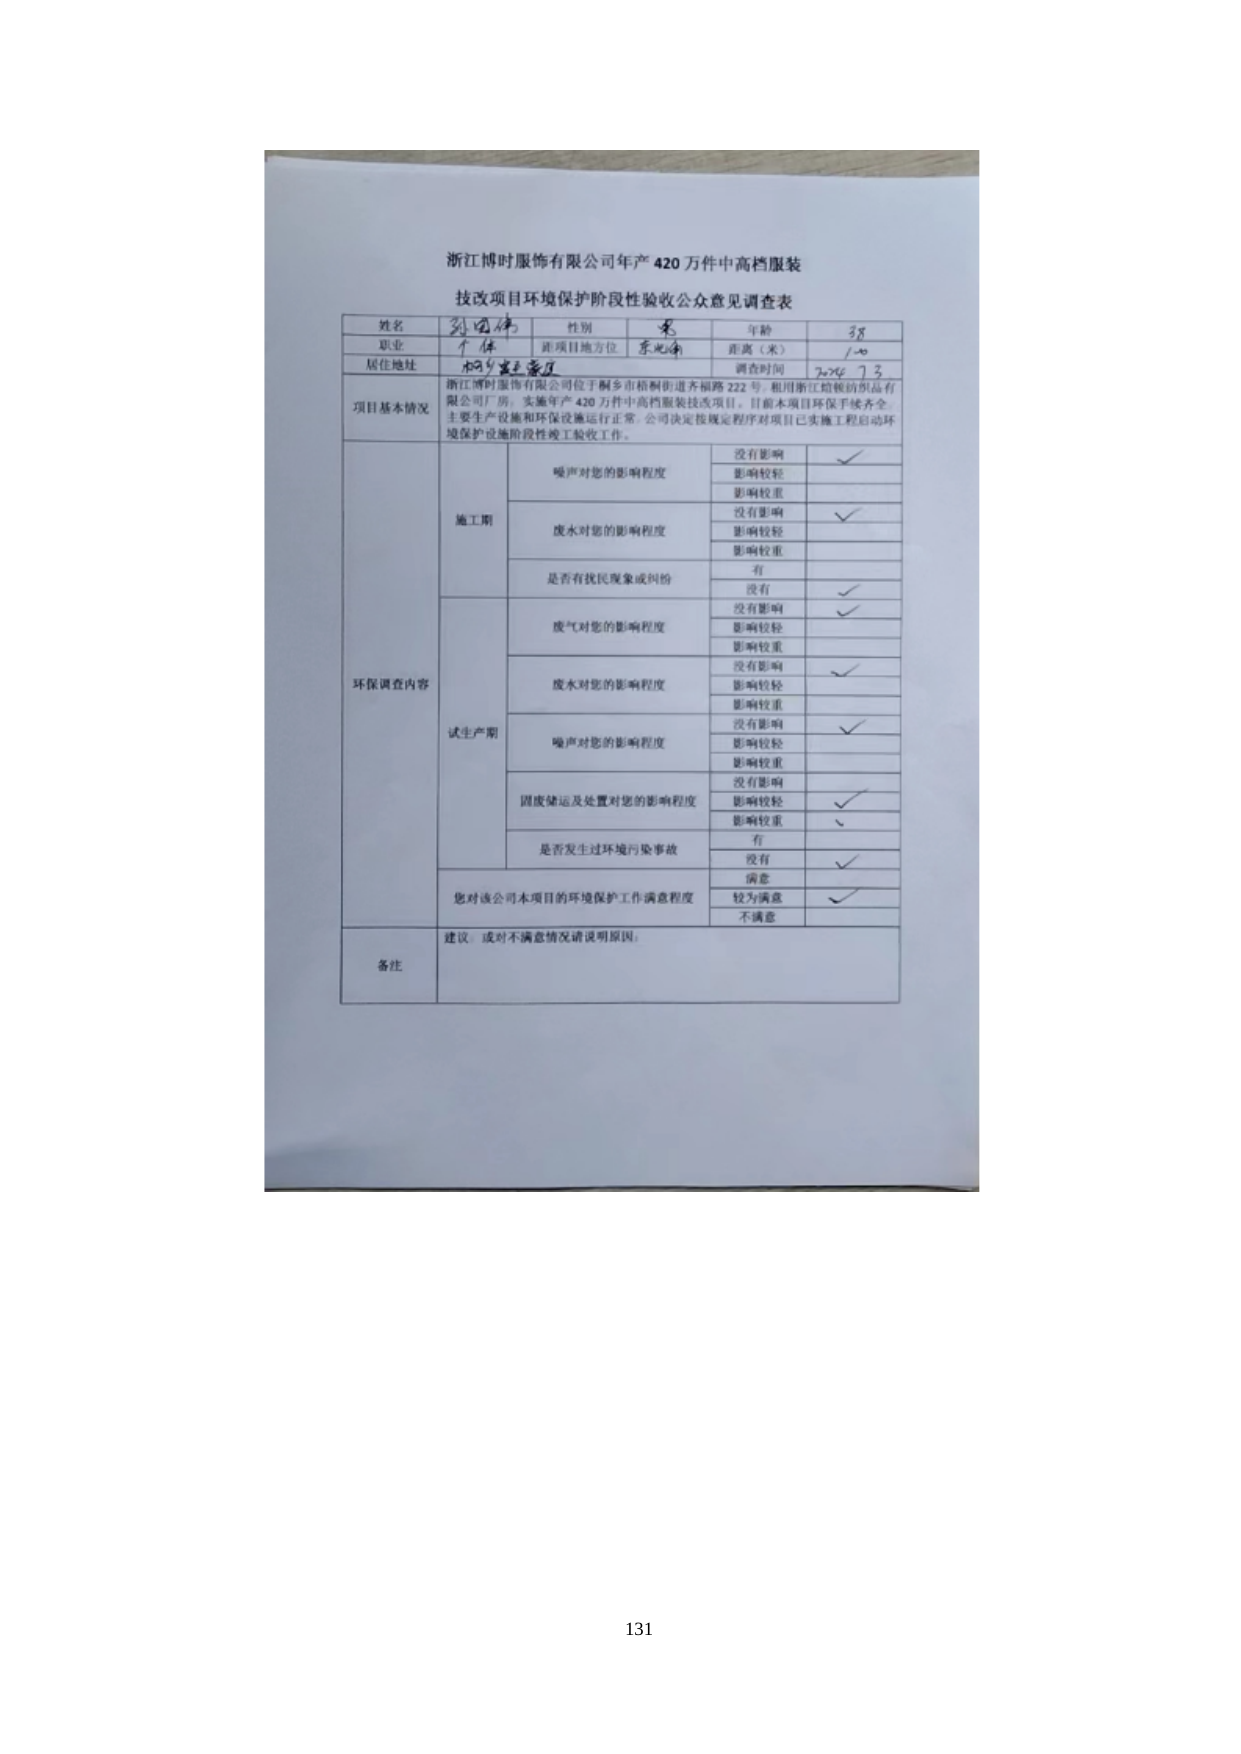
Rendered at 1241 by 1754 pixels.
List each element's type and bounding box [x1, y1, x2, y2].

picture [260, 150, 980, 1192]
